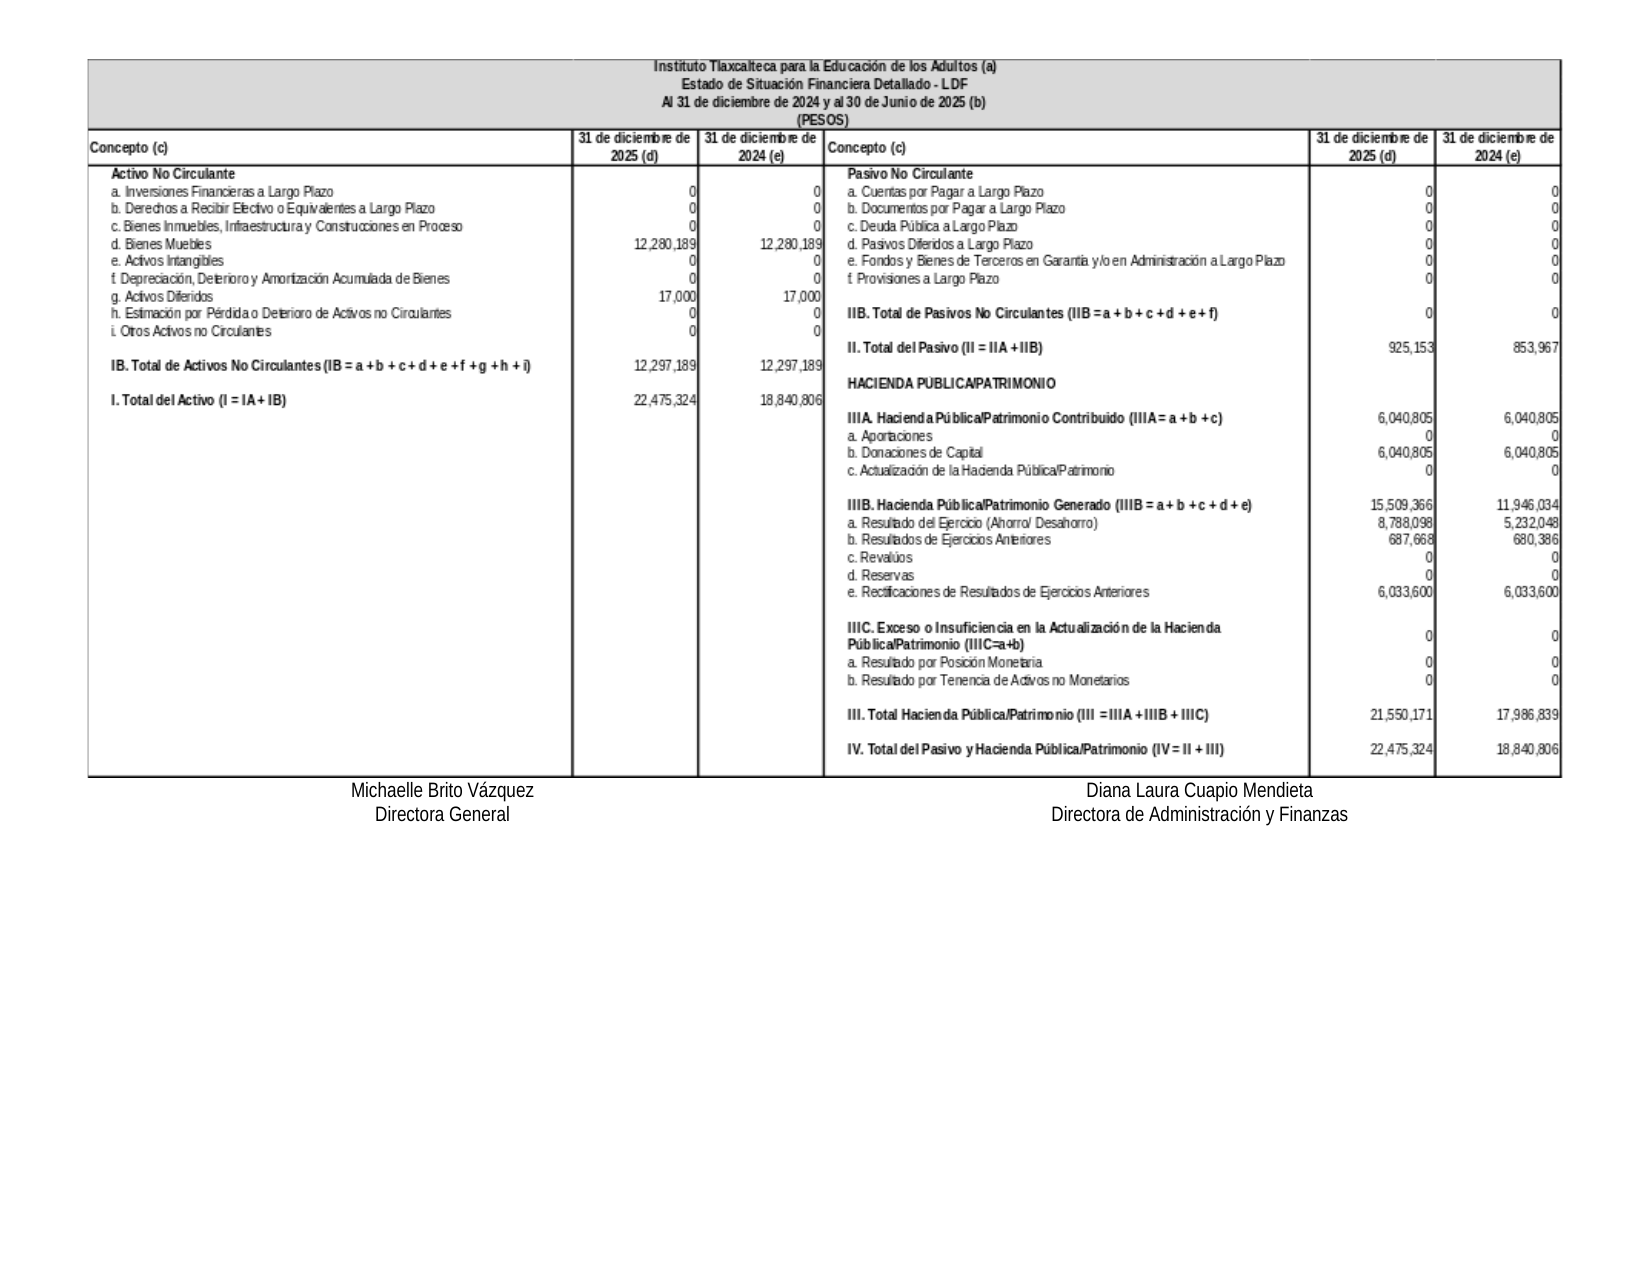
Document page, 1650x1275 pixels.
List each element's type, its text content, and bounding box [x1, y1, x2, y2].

table_header Michaelle Brito Vázquez Directora General [64, 778, 821, 926]
table_header Diana Laura Cuapio Mendieta Directora de Administración y Finanzas [821, 778, 1578, 926]
